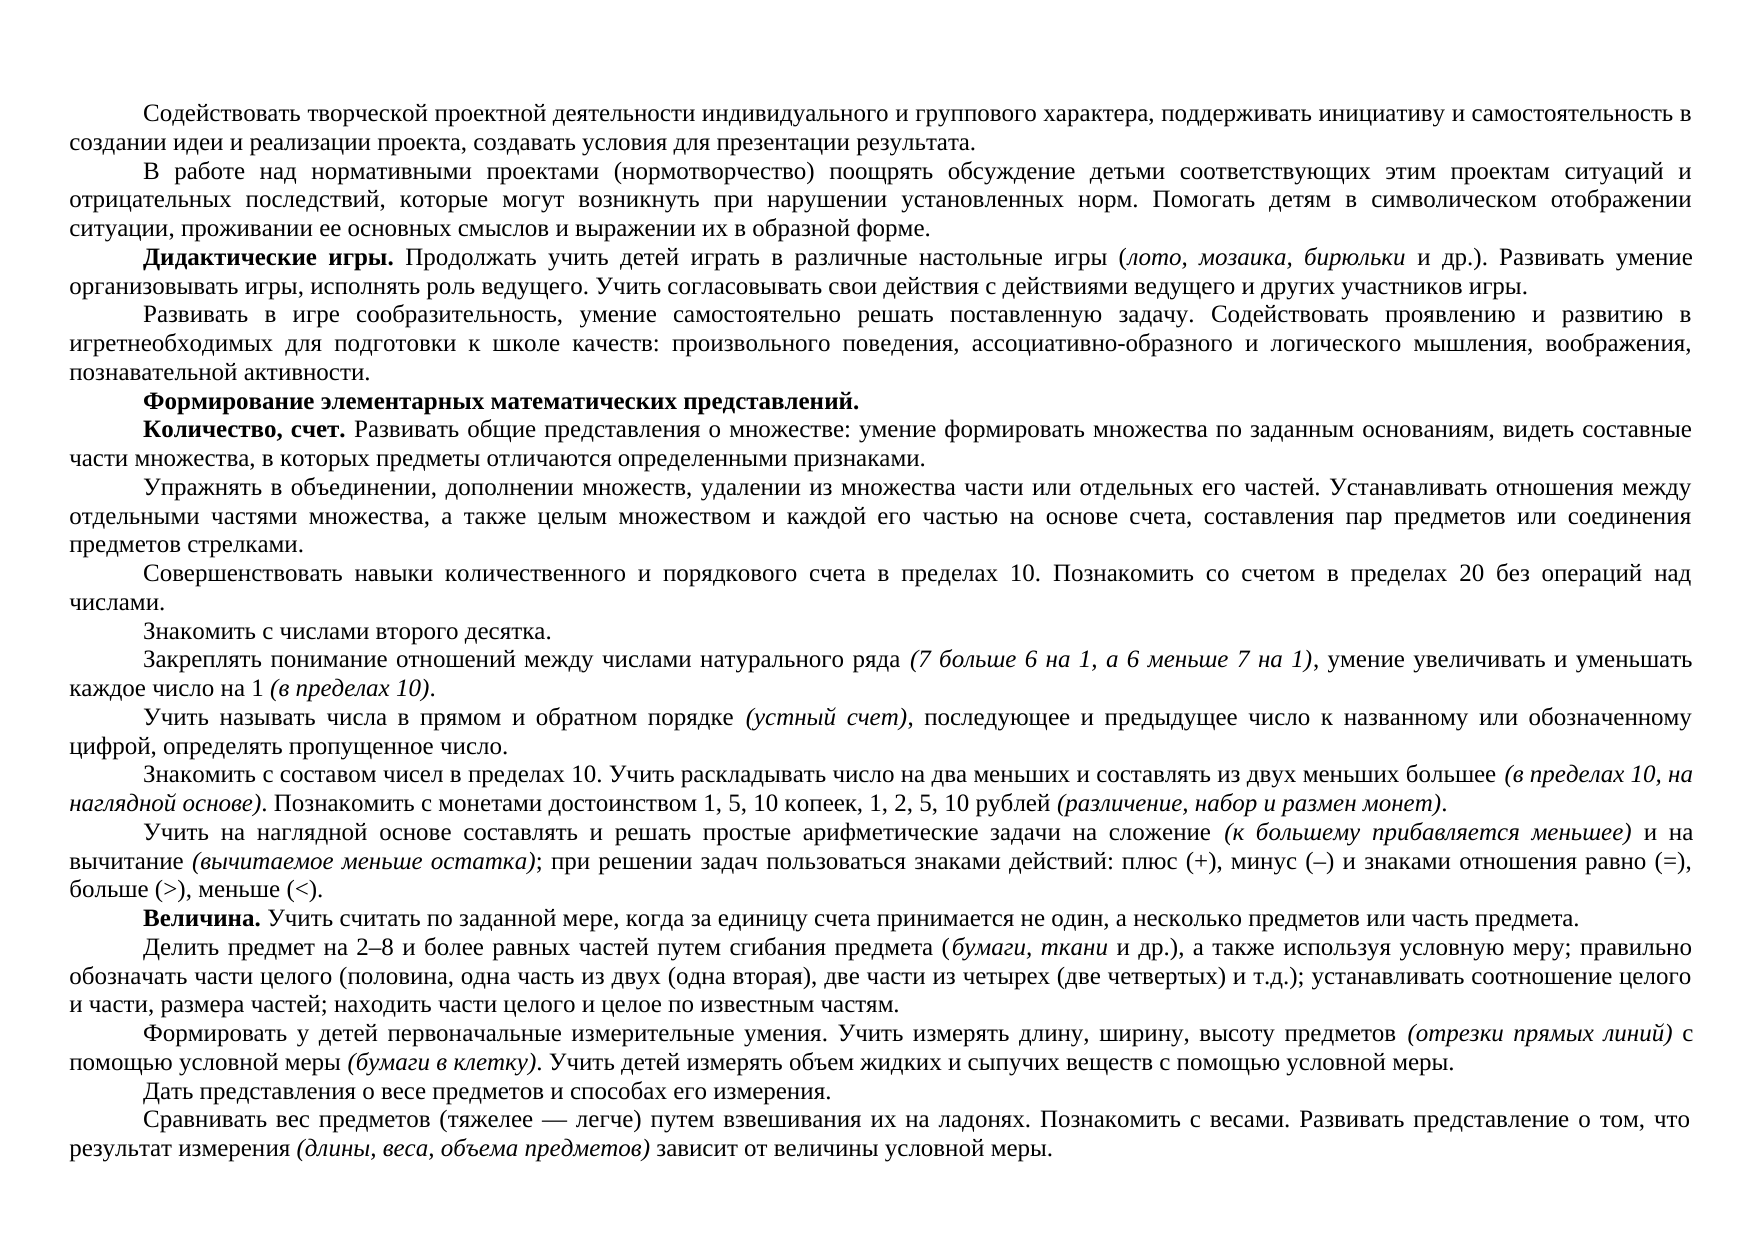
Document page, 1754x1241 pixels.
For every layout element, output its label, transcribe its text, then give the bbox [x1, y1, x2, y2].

text Формировать у детей первоначальные измерительные умения. Учить измерять длину, ширину, высоту предметов (отрезки прямых линий) с помощью условной меры (бумаги в клетку). Учить детей измерять объем жидких и сыпучих веществ с помощью условной меры. [69, 1018, 1693, 1076]
text Совершенствовать навыки количественного и порядкового счета в пределах 10. Познакомить со счетом в пределах 20 без операций над числами. [69, 558, 1693, 616]
text Знакомить с составом чисел в пределах 10. Учить раскладывать число на два меньших и составлять из двух меньших большее (в пределах 10, на наглядной основе). Познакомить с монетами достоинством 1, 5, 10 копеек, 1, 2, 5, 10 рублей (различение, набор и размен монет). [69, 759, 1693, 817]
text Знакомить с числами второго десятка. [69, 616, 1693, 644]
text Упражнять в объединении, дополнении множеств, удалении из множества части или отдельных его частей. Устанавливать отношения между отдельными частями множества, а также целым множеством и каждой его частью на основе счета, составления пар предметов или соединения предметов стрелками. [69, 472, 1693, 558]
text В работе над нормативными проектами (нормотворчество) поощрять обсуждение детьми соответствующих этим проектам ситуаций и отрицательных последствий, которые могут возникнуть при нарушении установленных норм. Помогать детям в символическом отображении ситуации, проживании ее основных смыслов и выражении их в образной форме. [69, 156, 1693, 242]
text Количество, счет. Развивать общие представления о множестве: умение формировать множества по заданным основаниям, видеть составные части множества, в которых предметы отличаются определенными признаками. [69, 414, 1693, 472]
text Закреплять понимание отношений между числами натурального ряда (7 больше 6 на 1, а 6 меньше 7 на 1), умение увеличивать и уменьшать каждое число на 1 (в пределах 10). [69, 644, 1693, 702]
text Дать представления о весе предметов и способах его измерения. [69, 1076, 1693, 1104]
text Сравнивать вес предметов (тяжелее — легче) путем взвешивания их на ладонях. Познакомить с весами. Развивать представление о том, что результат измерения (длины, веса, объема предметов) зависит от величины условной меры. [69, 1104, 1693, 1162]
text Содействовать творческой проектной деятельности индивидуального и группового характера, поддерживать инициативу и самостоятельность в создании идеи и реализации проекта, создавать условия для презентации результата. [69, 98, 1693, 156]
text Развивать в игре сообразительность, умение самостоятельно решать поставленную задачу. Содействовать проявлению и развитию в игретнеобходимых для подготовки к школе качеств: произвольного поведения, ассоциативно-образного и логического мышления, воображения, познавательной активности. [69, 299, 1693, 386]
text Делить предмет на 2–8 и более равных частей путем сгибания предмета (бумаги, ткани и др.), а также используя условную меру; правильно обозначать части целого (половина, одна часть из двух (одна вторая), две части из четырех (две четвертых) и т.д.); устанавливать соотношение целого и части, размера частей; находить части целого и целое по известным частям. [69, 932, 1693, 1018]
text Формирование элементарных математических представлений. [69, 386, 1693, 414]
text Учить называть числа в прямом и обратном порядке (устный счет), последующее и предыдущее число к названному или обозначенному цифрой, определять пропущенное число. [69, 702, 1693, 759]
text Дидактические игры. Продолжать учить детей играть в различные настольные игры (лото, мозаика, бирюльки и др.). Развивать умение организовывать игры, исполнять роль ведущего. Учить согласовывать свои действия с действиями ведущего и других участников игры. [69, 242, 1693, 299]
text Учить на наглядной основе составлять и решать простые арифметические задачи на сложение (к большему прибавляется меньшее) и на вычитание (вычитаемое меньше остатка); при решении задач пользоваться знаками действий: плюс (+), минус (–) и знаками отношения равно (=), больше (>), меньше (<). [69, 817, 1693, 903]
text Величина. Учить считать по заданной мере, когда за единицу счета принимается не один, а несколько предметов или часть предмета. [69, 903, 1693, 932]
